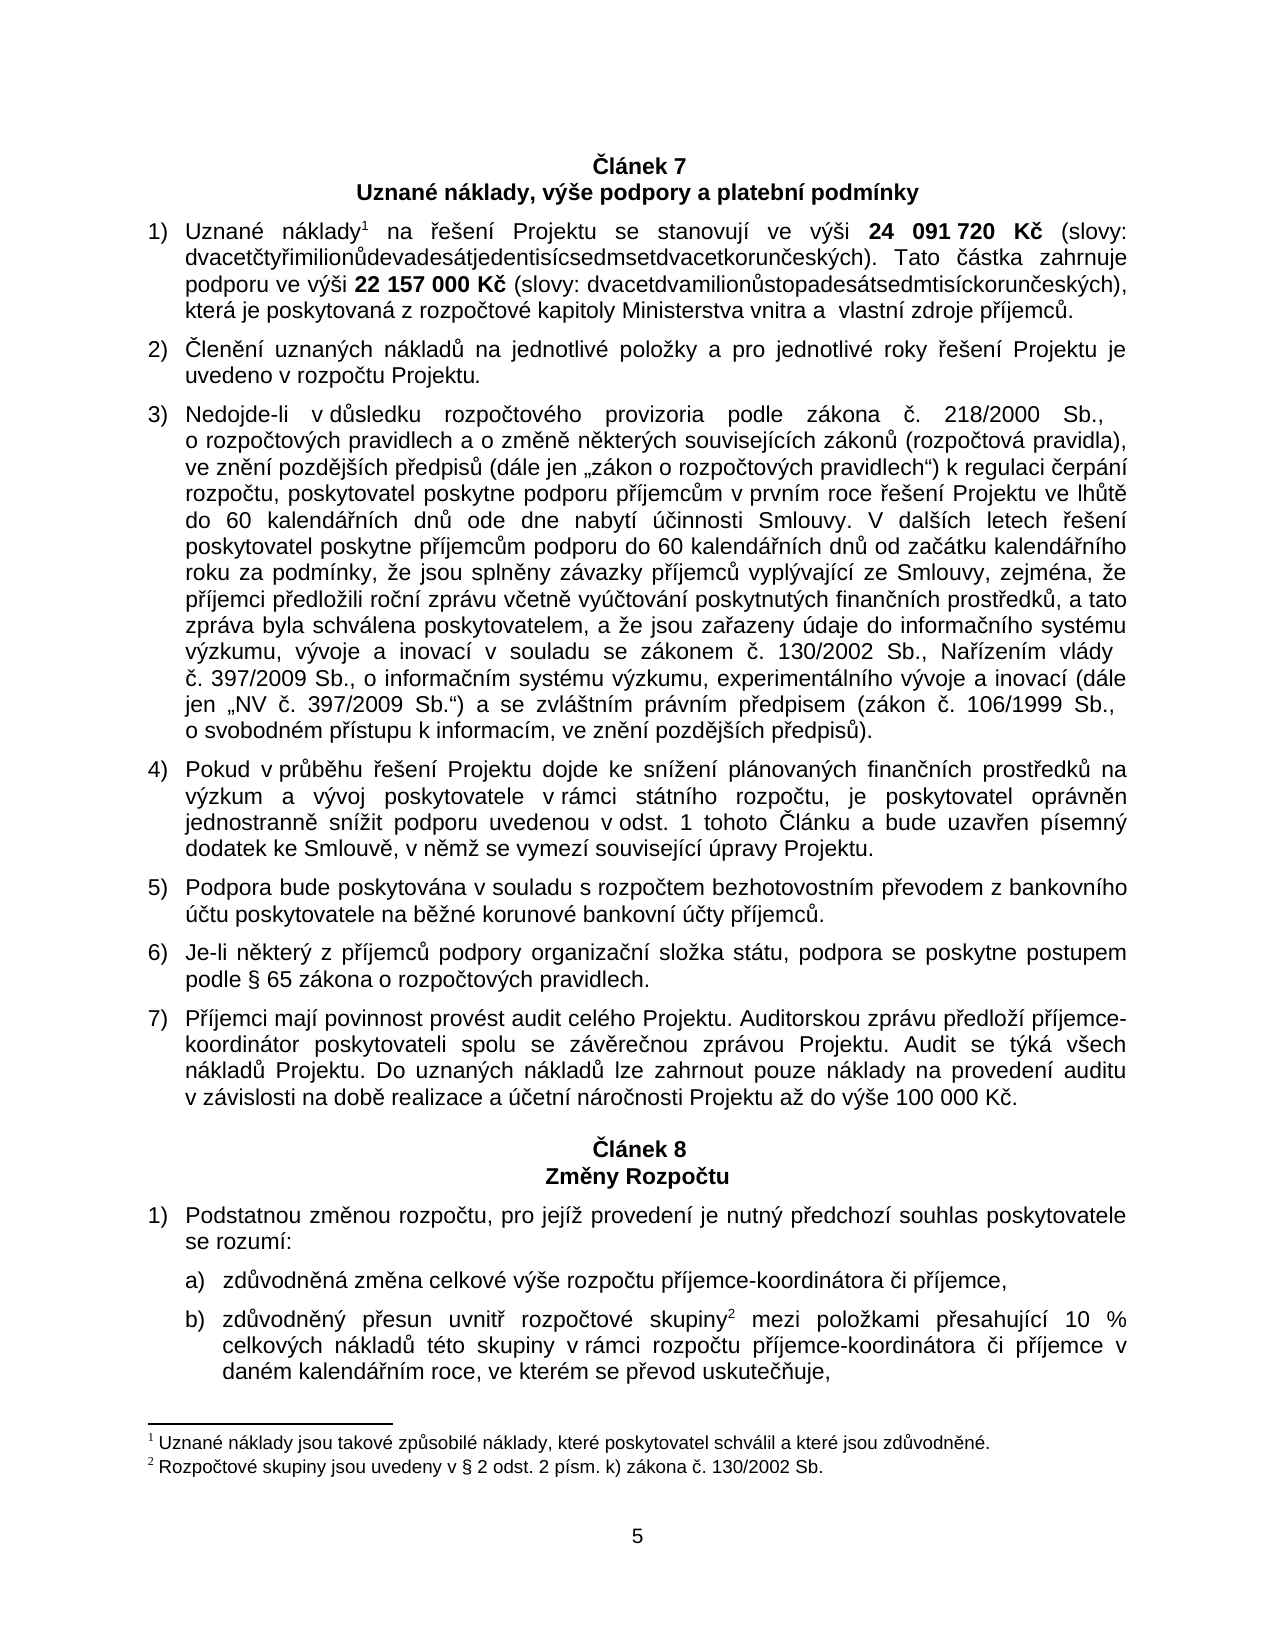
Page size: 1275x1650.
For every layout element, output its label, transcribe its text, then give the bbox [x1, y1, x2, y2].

list Nedojde-li v důsledku rozpočtového provizoria podle zákona č. 218/2000 Sb., o rozpočtových pravidlech a o změně některých souvisejících zákonů (rozpočtová pravidla), ve znění pozdějších předpisů (dále jen „zákon o rozpočtových pravidlech“) k regulaci čerpání rozpočtu, poskytovatel poskytne podporu příjemcům v prvním roce řešení Projektu ve lhůtě do 60 kalendářních dnů ode dne nabytí účinnosti Smlouvy. V dalších letech řešení poskytovatel poskytne příjemcům podporu do 60 kalendářních dnů od začátku kalendářního roku za podmínky, že jsou splněny závazky příjemců vyplývající ze Smlouvy, zejména, že příjemci předložili roční zprávu včetně vyúčtování poskytnutých finančních prostředků, a tato zpráva byla schválena poskytovatelem, a že jsou zařazeny údaje do informačního systému výzkumu, vývoje a inovací v souladu se zákonem č. 130/2002 Sb., Nařízením vlády č. 397/2009 Sb., o informačním systému výzkumu, experimentálního vývoje a inovací (dále jen „NV č. 397/2009 Sb.“) a se zvláštním právním předpisem (zákon č. 106/1999 Sb., o svobodném přístupu k informacím, ve znění pozdějších předpisů). [148, 401, 1127, 744]
list zdůvodněný přesun uvnitř rozpočtové skupiny mezi položkami přesahující 10 % celkových nákladů této skupiny v rámci rozpočtu příjemce-koordinátora či příjemce v daném kalendářním roce, ve kterém se převod uskutečňuje, [185, 1306, 1127, 1385]
text Změny Rozpočtu [148, 1163, 1127, 1189]
list Podpora bude poskytována v souladu s rozpočtem bezhotovostním převodem z bankovního účtu poskytovatele na běžné korunové bankovní účty příjemců. [148, 874, 1127, 927]
list Podstatnou změnou rozpočtu, pro jejíž provedení je nutný předchozí souhlas poskytovatele se rozumí: [148, 1202, 1127, 1254]
list Příjemci mají povinnost provést audit celého Projektu. Auditorskou zprávu předloží příjemce-koordinátor poskytovateli spolu se závěrečnou zprávou Projektu. Audit se týká všech nákladů Projektu. Do uznaných nákladů lze zahrnout pouze náklady na provedení auditu v závislosti na době realizace a účetní náročnosti Projektu až do výše 100 000 Kč. [148, 1004, 1127, 1110]
list Pokud v průběhu řešení Projektu dojde ke snížení plánovaných finančních prostředků na výzkum a vývoj poskytovatele v rámci státního rozpočtu, je poskytovatel oprávněn jednostranně snížit podporu uvedenou v odst. 1 tohoto Článku a bude uzavřen písemný dodatek ke Smlouvě, v němž se vymezí související úpravy Projektu. [148, 756, 1127, 862]
list zdůvodněná změna celkové výše rozpočtu příjemce-koordinátora či příjemce, [185, 1267, 1127, 1293]
text Uznané náklady, výše podpory a platební podmínky [148, 179, 1127, 206]
list Uznané náklady na řešení Projektu se stanovují ve výši 24 091 720 Kč (slovy: dvacetčtyřimilionůdevadesátjedentisícsedmsetdvacetkorunčeských). Tato částka zahrnuje podporu ve výši 22 157 000 Kč (slovy: dvacetdvamilionůstopadesátsedmtisíckorunčeských), která je poskytovaná z rozpočtové kapitoly Ministerstva vnitra a vlastní zdroje příjemců. [148, 218, 1127, 323]
list Je-li některý z příjemců podpory organizační složka státu, podpora se poskytne postupem podle § 65 zákona o rozpočtových pravidlech. [148, 939, 1127, 992]
list Členění uznaných nákladů na jednotlivé položky a pro jednotlivé roky řešení Projektu je uvedeno v rozpočtu Projektu. [148, 336, 1127, 389]
